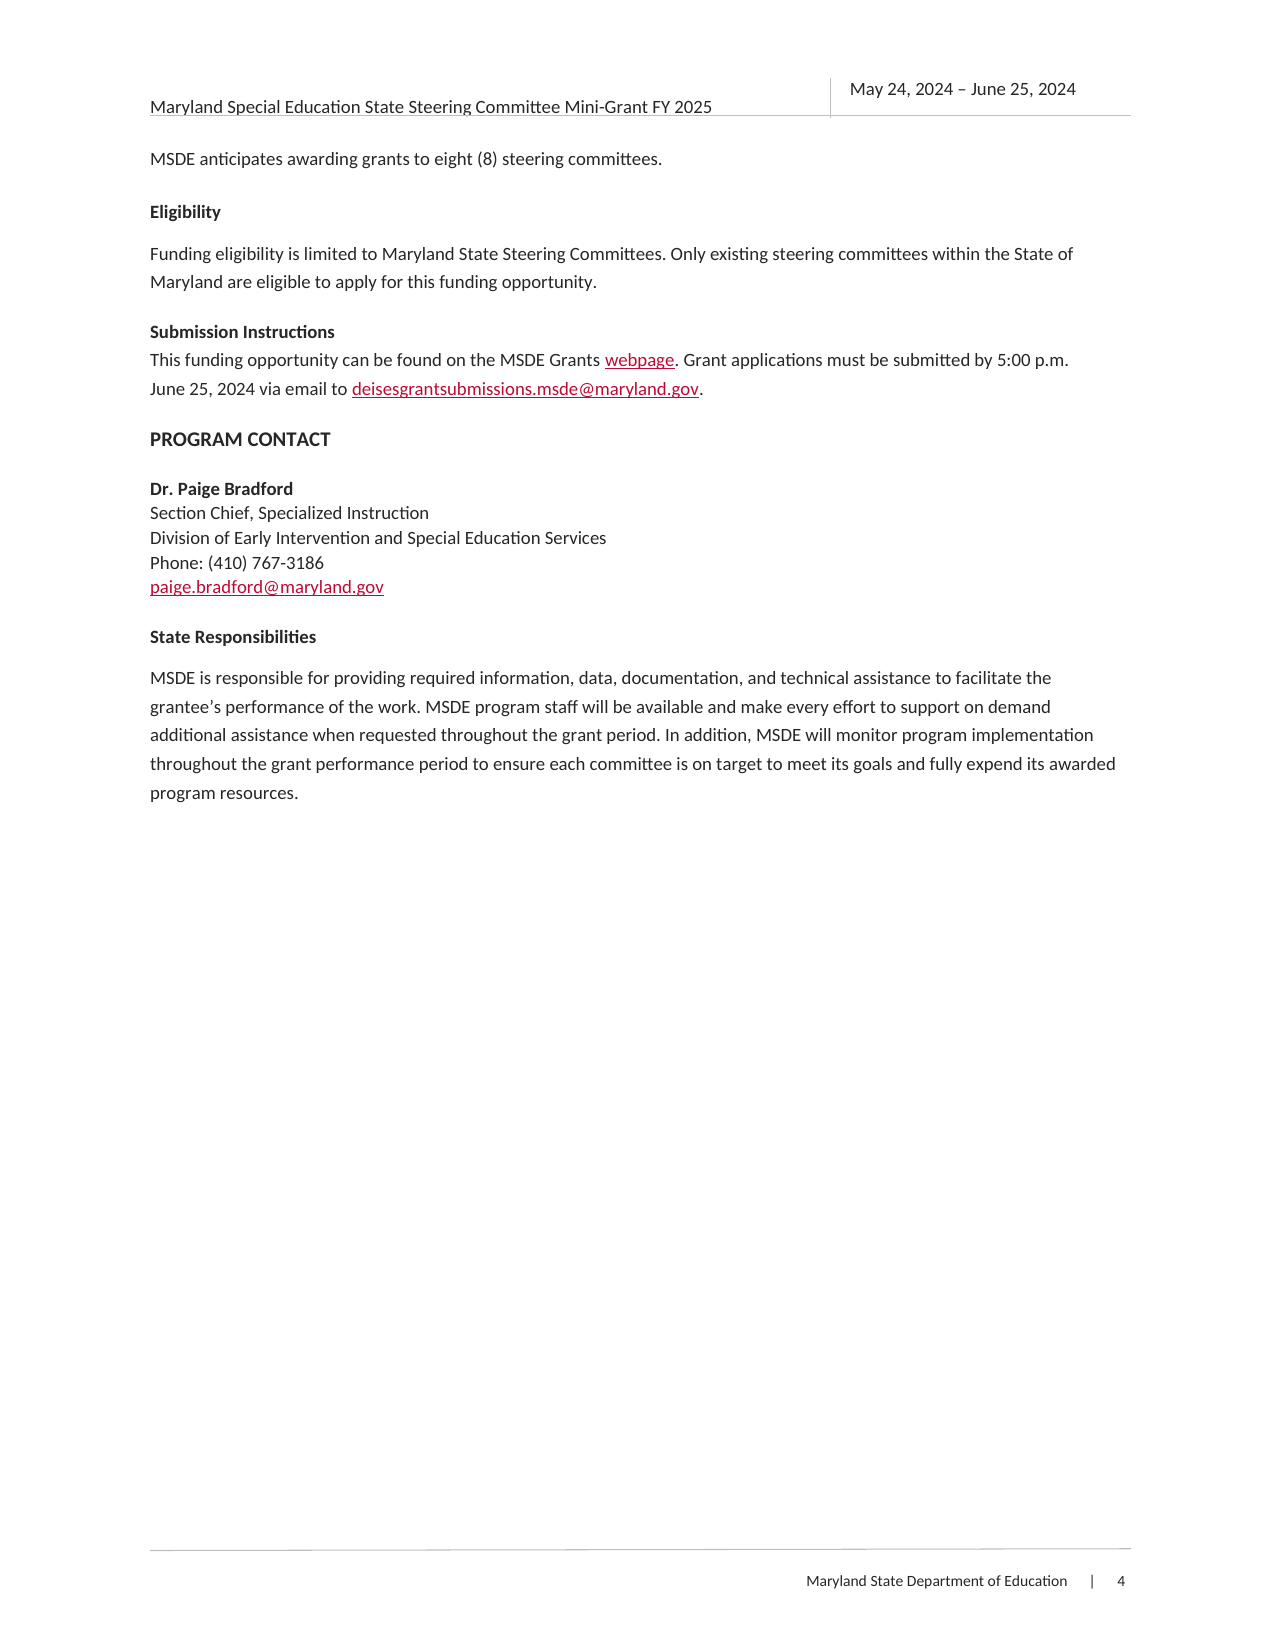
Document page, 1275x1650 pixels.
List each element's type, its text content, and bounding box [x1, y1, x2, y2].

subtitle State Responsibilities [150, 625, 1125, 648]
text MSDE is responsible for providing required information, data, documentation, and technical assistance to facilitate the grantee’s performance of the work. MSDE program staff will be available and make every effort to support on demand additional assistance when requested throughout the grant period. In addition, MSDE will monitor program implementation throughout the grant performance period to ensure each committee is on target to meet its goals and fully expend its awarded program resources. [150, 666, 1125, 804]
text Division of Early Intervention and Special Education Services [150, 526, 1125, 549]
text paige.bradford@maryland.gov [150, 576, 1125, 598]
text MSDE anticipates awarding grants to eight (8) steering committees. [150, 147, 1125, 170]
text Section Chief, Specialized Instruction [150, 501, 1125, 524]
subtitle PROGRAM CONTACT [150, 427, 1125, 452]
text Funding eligibility is limited to Maryland State Steering Committees. Only existing steering committees within the State of Maryland are eligible to apply for this funding opportunity. [150, 242, 1125, 293]
text Submission Instructions This funding opportunity can be found on the MSDE Grants webpage. Grant applications must be submitted by 5:00 p.m. June 25, 2024 via email to deisesgrantsubmissions.msde@maryland.gov. [150, 320, 1125, 400]
text Dr. Paige Bradford [150, 452, 1125, 500]
text Phone: (410) 767-3186 [150, 551, 1125, 574]
subtitle Eligibility [150, 201, 1125, 223]
